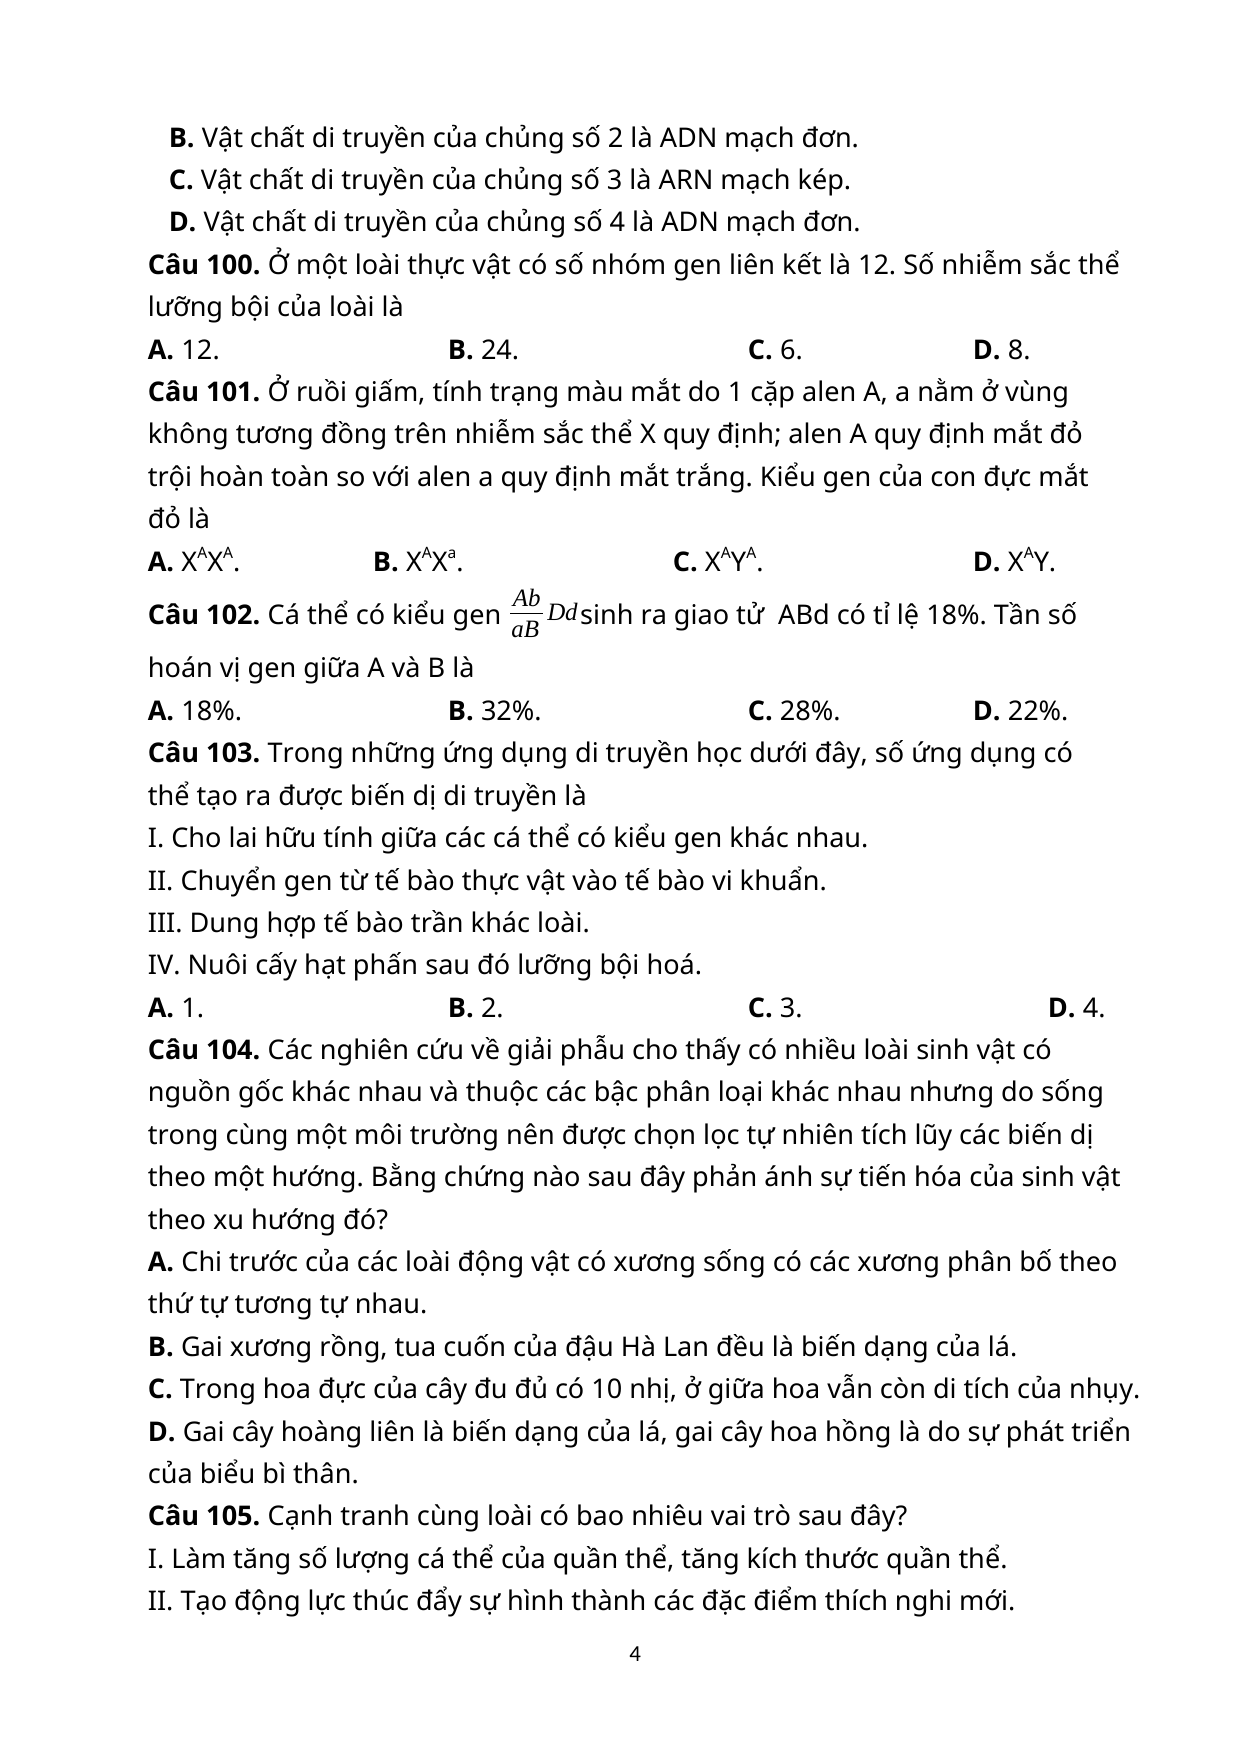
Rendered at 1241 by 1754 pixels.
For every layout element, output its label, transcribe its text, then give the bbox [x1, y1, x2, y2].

text Câu 105. Cạnh tranh cùng loài có bao nhiêu vai trò sau đây? [148, 1497, 1122, 1534]
text Câu 104. Các nghiên cứu về giải phẫu cho thấy có nhiều loài sinh vật có nguồn gốc khác nhau và thuộc các bậc phân loại khác nhau nhưng do sống trong cùng một môi trường nên được chọn lọc tự nhiên tích lũy các biến dị theo một hướng. Bằng chứng nào sau đây phản ánh sự tiến hóa của sinh vật theo xu hướng đó? [148, 1031, 1122, 1237]
text D. Vật chất di truyền của chủng số 4 là ADN mạch đơn. [148, 203, 1122, 240]
text B. Gai xương rồng, tua cuốn của đậu Hà Lan đều là biến dạng của lá. [148, 1327, 1156, 1364]
text II. Tạo động lực thúc đẩy sự hình thành các đặc điểm thích nghi mới. [148, 1582, 1122, 1618]
text A. Chi trước của các loài động vật có xương sống có các xương phân bố theo thứ tự tương tự nhau. [148, 1242, 1156, 1322]
text Câu 100. Ở một loài thực vật có số nhóm gen liên kết là 12. Số nhiễm sắc thể lưỡng bội của loài là [148, 245, 1122, 324]
text A. 1. B. 2. C. 3. D. 4. [148, 988, 1122, 1025]
text III. Dung hợp tế bào trần khác loài. [148, 903, 1122, 940]
text IV. Nuôi cấy hạt phấn sau đó lưỡng bội hoá. [148, 946, 1122, 983]
text A. XAXA. B. XAXa. C. XAYA. D. XAY. [148, 542, 1122, 579]
text B. Vật chất di truyền của chủng số 2 là ADN mạch đơn. [148, 118, 1122, 155]
text A. 12. B. 24. C. 6. D. 8. [148, 330, 1122, 367]
text C. Vật chất di truyền của chủng số 3 là ARN mạch kép. [148, 161, 1122, 197]
text A. 18%. B. 32%. C. 28%. D. 22%. [148, 691, 1122, 728]
text Câu 101. Ở ruồi giấm, tính trạng màu mắt do 1 cặp alen A, a nằm ở vùng không tương đồng trên nhiễm sắc thể X quy định; alen A quy định mắt đỏ trội hoàn toàn so với alen a quy định mắt trắng. Kiểu gen của con đực mắt đỏ là [148, 372, 1122, 537]
text I. Làm tăng số lượng cá thể của quần thể, tăng kích thước quần thể. [148, 1539, 1122, 1576]
text II. Chuyển gen từ tế bào thực vật vào tế bào vi khuẩn. [148, 861, 1122, 898]
text Câu 102. Cá thể có kiểu gen sinh ra giao tử ABd có tỉ lệ 18%. Tần số hoán vị gen giữa A và B là [148, 584, 1122, 686]
text I. Cho lai hữu tính giữa các cá thể có kiểu gen khác nhau. [148, 818, 1122, 855]
text C. Trong hoa đực của cây đu đủ có 10 nhị, ở giữa hoa vẫn còn di tích của nhụy. [148, 1370, 1156, 1407]
text Câu 103. Trong những ứng dụng di truyền học dưới đây, số ứng dụng có thể tạo ra được biến dị di truyền là [148, 734, 1122, 813]
text D. Gai cây hoàng liên là biến dạng của lá, gai cây hoa hồng là do sự phát triển của biểu bì thân. [148, 1412, 1156, 1491]
